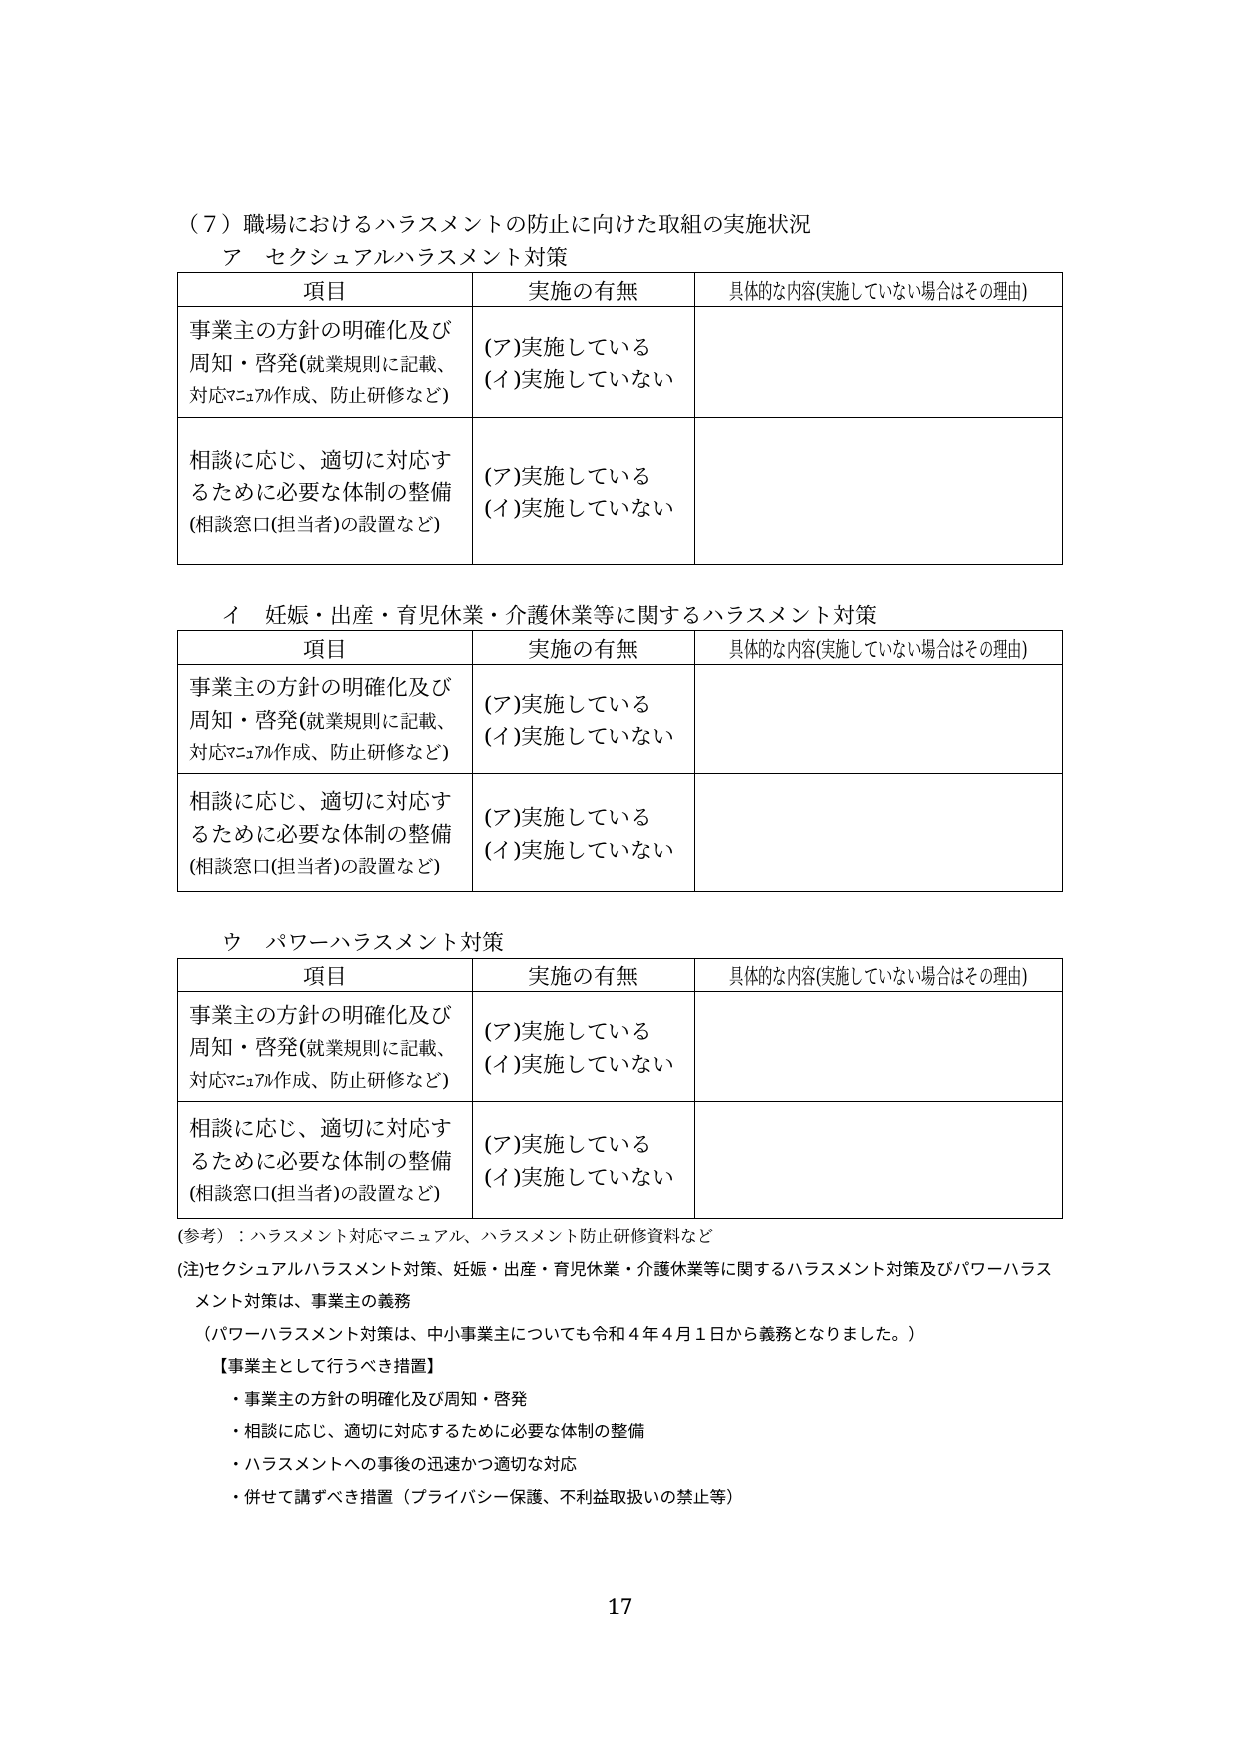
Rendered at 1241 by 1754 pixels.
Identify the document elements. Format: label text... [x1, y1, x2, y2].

table_cell [695, 665, 1062, 773]
table_cell [695, 418, 1062, 564]
table_cell 事業主の方針の明確化及び周知・啓発(就業規則に記載、対応ﾏﾆｭｱﾙ作成、防止研修など) [178, 665, 472, 773]
table_cell [695, 992, 1062, 1101]
table_cell 事業主の方針の明確化及び周知・啓発(就業規則に記載、対応ﾏﾆｭｱﾙ作成、防止研修など) [178, 992, 472, 1101]
table_cell 相談に応じ、適切に対応するために必要な体制の整備(相談窓口(担当者)の設置など) [178, 418, 472, 564]
table_cell (ア)実施している (イ)実施していない [473, 307, 694, 417]
table_header 実施の有無 [473, 631, 694, 664]
text ・併せて講ずべき措置（プライバシー保護、不利益取扱いの禁止等） [177, 1479, 1063, 1512]
table_cell (ア)実施している (イ)実施していない [473, 418, 694, 564]
table_header 項目 [178, 631, 472, 664]
table_cell (ア)実施している (イ)実施していない [473, 992, 694, 1101]
table_cell (ア)実施している (イ)実施していない [473, 665, 694, 773]
text ・相談に応じ、適切に対応するために必要な体制の整備 [177, 1414, 1063, 1447]
text 【事業主として行うべき措置】 [177, 1349, 1063, 1382]
table_header 実施の有無 [473, 273, 694, 306]
table_cell [695, 307, 1062, 417]
text （７）職場におけるハラスメントの防止に向けた取組の実施状況 [177, 207, 1063, 240]
table_cell [695, 774, 1062, 891]
table_header 項目 [178, 273, 472, 306]
text メント対策は、事業主の義務 [177, 1284, 1063, 1317]
text ・事業主の方針の明確化及び周知・啓発 [177, 1382, 1063, 1414]
text ウ パワーハラスメント対策 [177, 925, 1063, 957]
table_header 具体的な内容(実施していない場合はその理由) [695, 959, 1062, 991]
table_cell [695, 1102, 1062, 1218]
table_cell 相談に応じ、適切に対応するために必要な体制の整備(相談窓口(担当者)の設置など) [178, 774, 472, 891]
text (注)セクシュアルハラスメント対策、妊娠・出産・育児休業・介護休業等に関するハラスメント対策及びパワーハラス [177, 1251, 1063, 1284]
table_header 具体的な内容(実施していない場合はその理由) [695, 631, 1062, 664]
table_cell 事業主の方針の明確化及び周知・啓発(就業規則に記載、対応ﾏﾆｭｱﾙ作成、防止研修など) [178, 307, 472, 417]
table_cell (ア)実施している (イ)実施していない [473, 774, 694, 891]
text (参考）：ハラスメント対応マニュアル、ハラスメント防止研修資料など [177, 1219, 1063, 1251]
table_header 項目 [178, 959, 472, 991]
text （パワーハラスメント対策は、中小事業主についても令和４年４月１日から義務となりました。） [177, 1317, 1063, 1349]
table_cell (ア)実施している (イ)実施していない [473, 1102, 694, 1218]
text イ 妊娠・出産・育児休業・介護休業等に関するハラスメント対策 [177, 598, 1063, 630]
text ア セクシュアルハラスメント対策 [177, 240, 1063, 272]
text ・ハラスメントへの事後の迅速かつ適切な対応 [177, 1447, 1063, 1479]
table_header 具体的な内容(実施していない場合はその理由) [695, 273, 1062, 306]
table_cell 相談に応じ、適切に対応するために必要な体制の整備(相談窓口(担当者)の設置など) [178, 1102, 472, 1218]
table_header 実施の有無 [473, 959, 694, 991]
